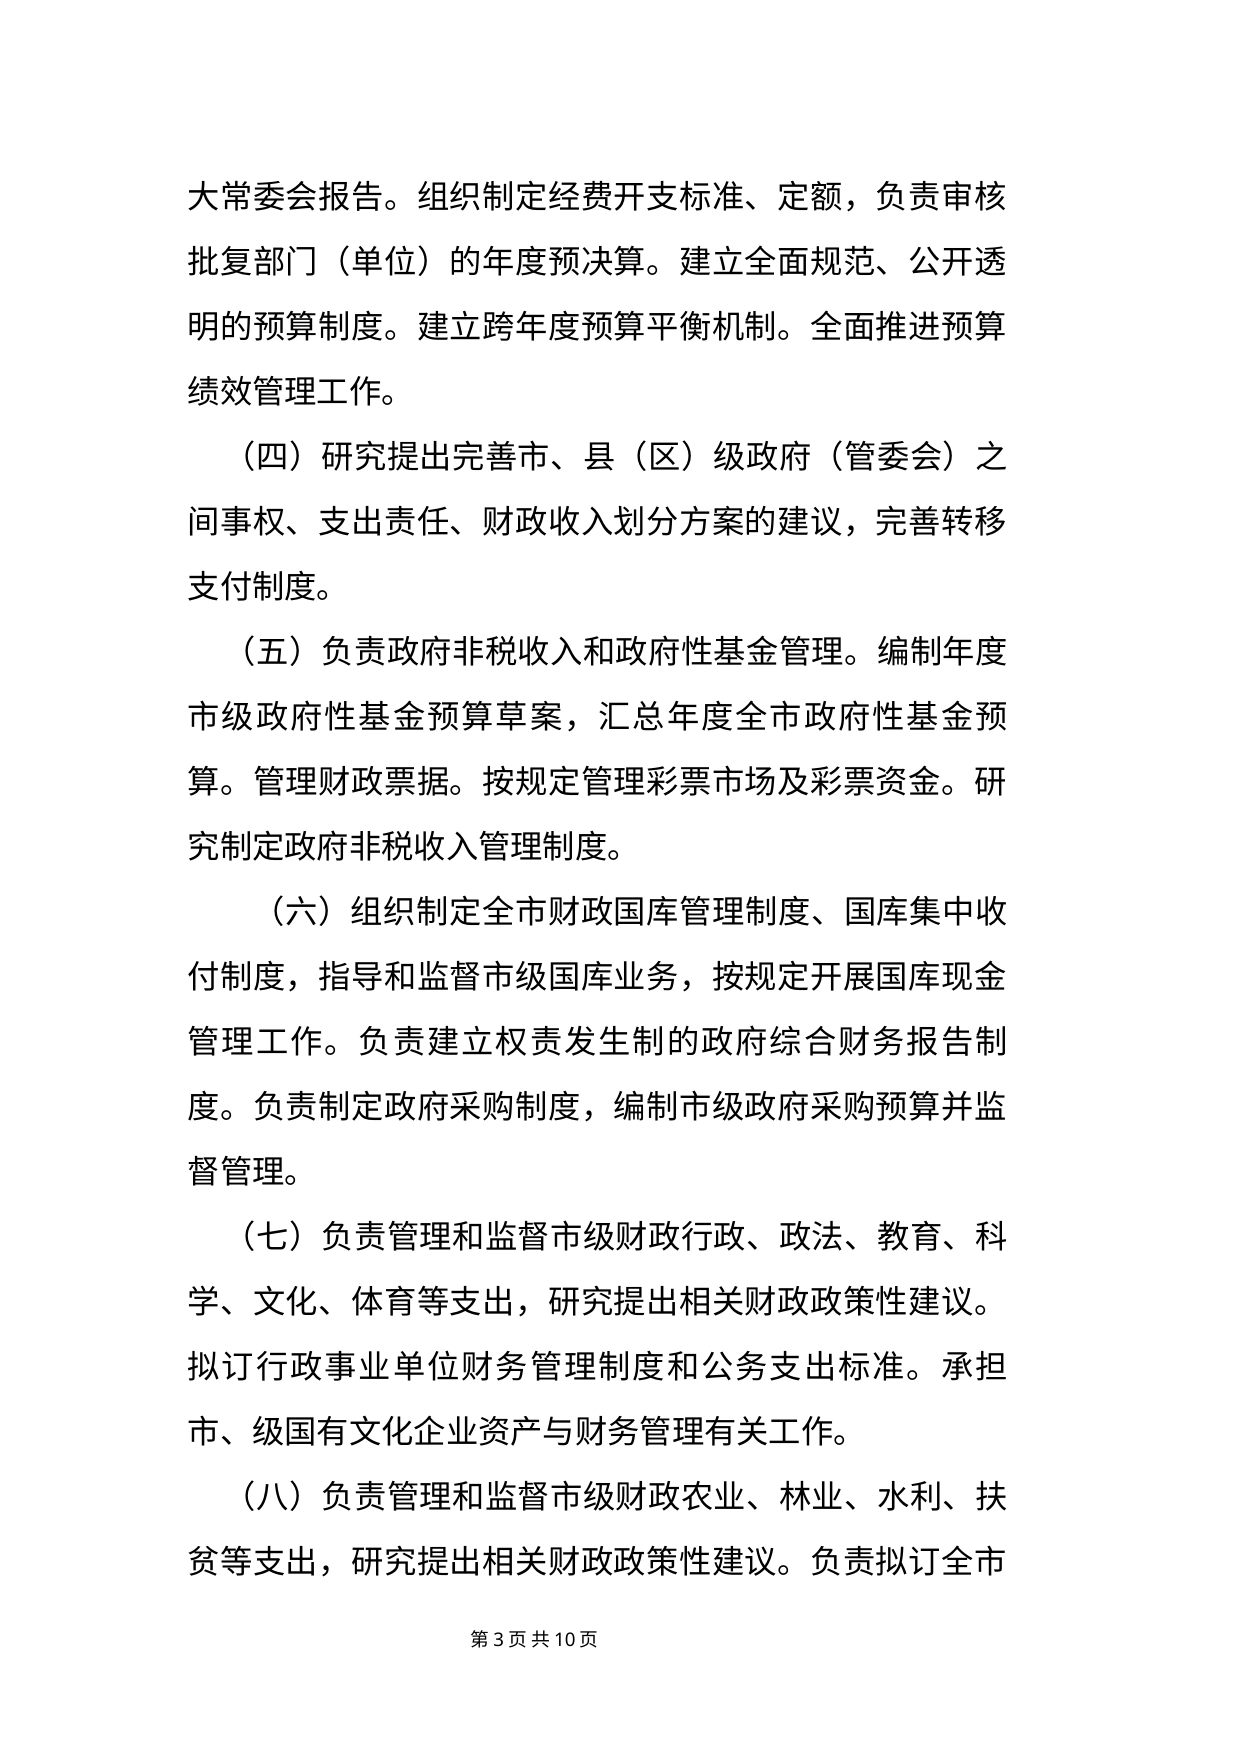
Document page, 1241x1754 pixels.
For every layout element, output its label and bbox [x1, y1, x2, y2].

table_header [188, 162, 1009, 1592]
